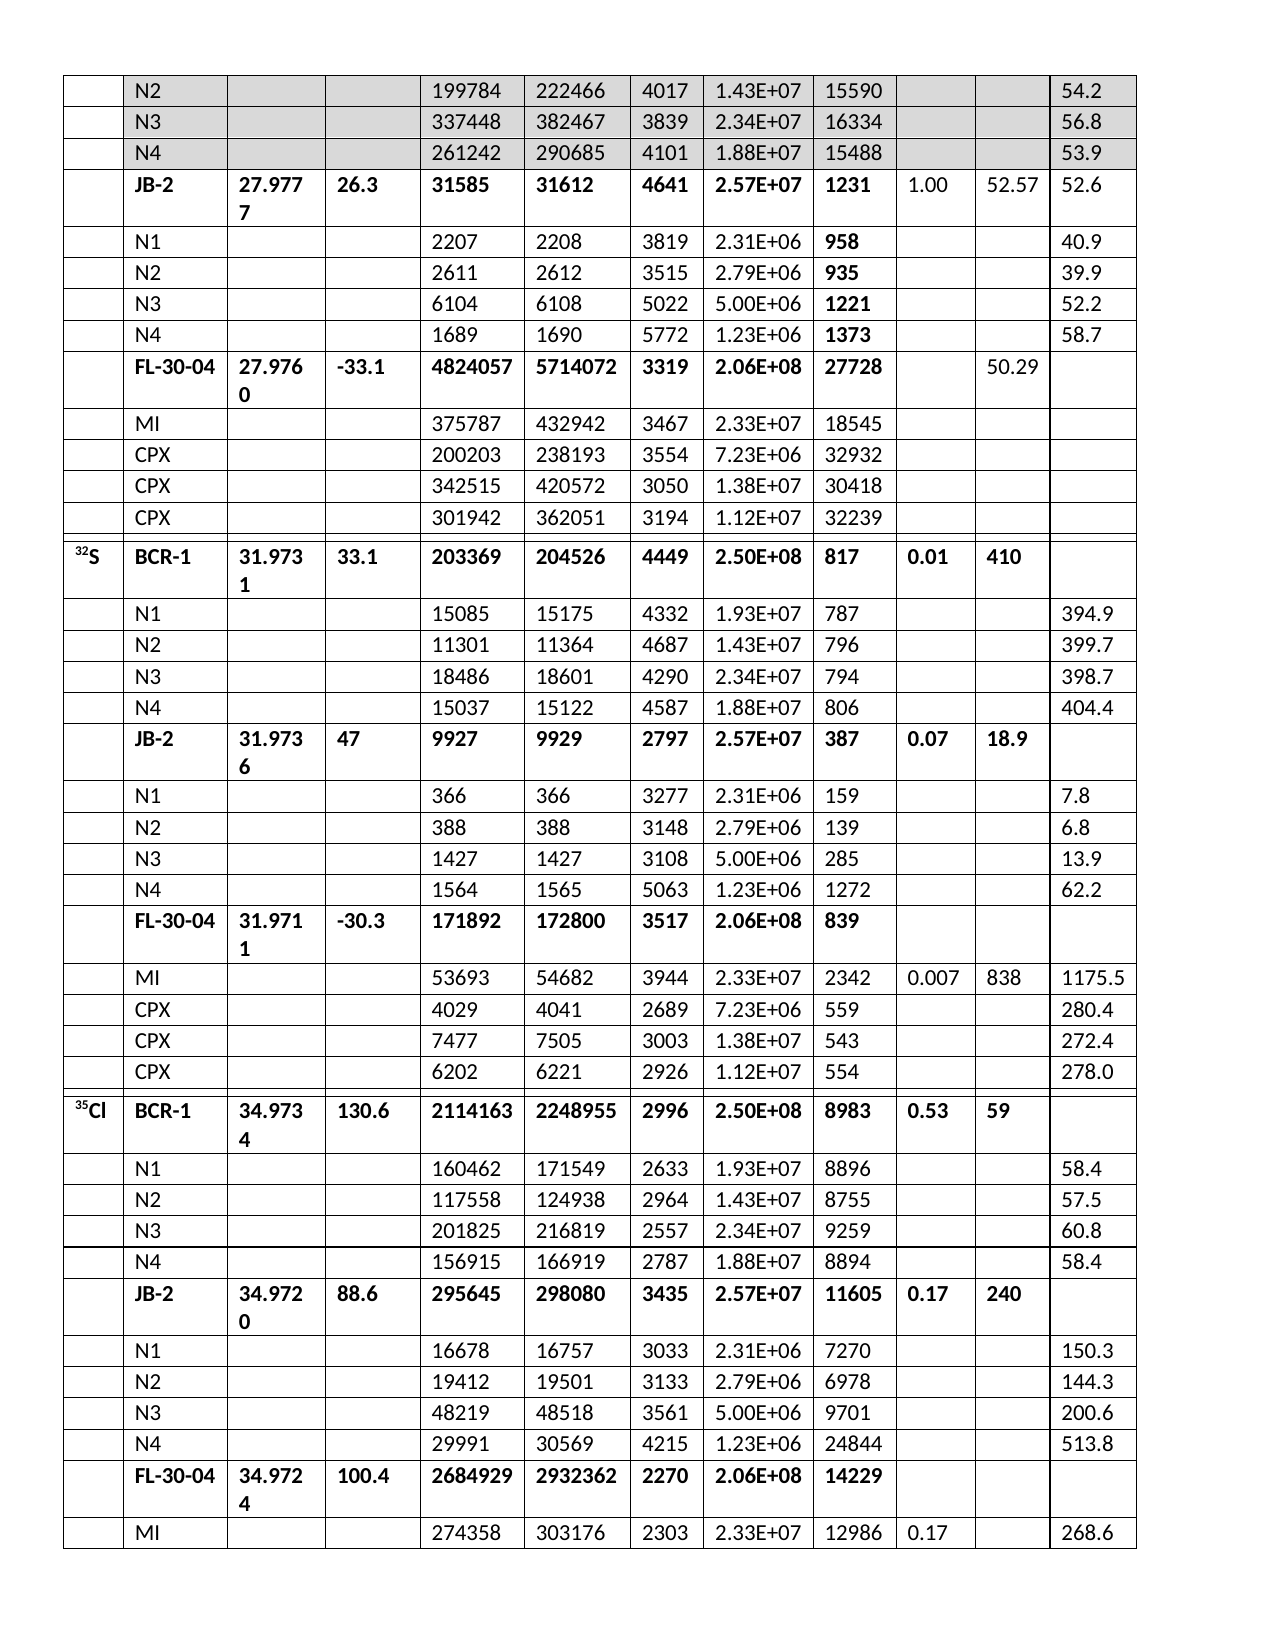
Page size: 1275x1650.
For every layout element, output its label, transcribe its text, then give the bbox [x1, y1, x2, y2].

table_cell [228, 409, 325, 439]
table_cell 2633 [631, 1154, 703, 1184]
table_cell CPX [124, 503, 227, 533]
table_cell [976, 631, 1049, 661]
table_cell [228, 258, 325, 288]
table_cell [326, 139, 420, 169]
table_cell [897, 1057, 975, 1087]
table_cell [976, 693, 1049, 723]
table_cell 8894 [814, 1248, 896, 1278]
table_cell [64, 440, 123, 470]
table_cell [897, 875, 975, 905]
table_cell 34.9724 [228, 1461, 325, 1517]
table_cell [421, 534, 524, 541]
table_cell 1.88E+07 [704, 693, 813, 723]
table_cell 1221 [814, 289, 896, 319]
table_cell [976, 440, 1049, 470]
table_cell [421, 1089, 524, 1096]
table_cell 4041 [525, 995, 630, 1025]
table_cell [976, 1248, 1049, 1278]
table_cell [897, 781, 975, 812]
table_cell [326, 534, 420, 541]
table_cell [228, 599, 325, 629]
table_cell [897, 844, 975, 874]
table_cell 172800 [525, 906, 630, 962]
table_cell 11301 [421, 631, 524, 661]
table_cell 60.8 [1051, 1216, 1136, 1246]
table_cell 201825 [421, 1216, 524, 1246]
table_cell 18545 [814, 409, 896, 439]
table_cell BCR-1 [124, 1097, 227, 1153]
table_cell [976, 1430, 1049, 1460]
table_cell 9701 [814, 1398, 896, 1428]
table_cell [326, 409, 420, 439]
table_cell [228, 1154, 325, 1184]
table_cell 398.7 [1051, 662, 1136, 692]
table_cell N4 [124, 875, 227, 905]
table_cell [525, 1089, 630, 1096]
table_cell 53.9 [1051, 139, 1136, 169]
table_cell [326, 693, 420, 723]
table_cell 2.31E+06 [704, 1336, 813, 1366]
table_cell 1565 [525, 875, 630, 905]
table_cell [228, 1398, 325, 1428]
table_cell 52.57 [976, 170, 1049, 226]
table_cell 16678 [421, 1336, 524, 1366]
table_cell [897, 258, 975, 288]
table_cell [64, 844, 123, 874]
table_cell [1051, 1279, 1136, 1335]
table_cell 2932362 [525, 1461, 630, 1517]
table_cell 838 [976, 964, 1049, 994]
table_cell [228, 107, 325, 137]
table_cell 3467 [631, 409, 703, 439]
table_cell 7505 [525, 1026, 630, 1056]
table_cell 8896 [814, 1154, 896, 1184]
table_cell [326, 1518, 420, 1548]
table_cell [897, 1367, 975, 1397]
table_cell 15037 [421, 693, 524, 723]
table_cell 2342 [814, 964, 896, 994]
table_cell N3 [124, 1398, 227, 1428]
table_cell [326, 1336, 420, 1366]
table_cell FL-30-04 [124, 906, 227, 962]
table_cell 9927 [421, 724, 524, 780]
table_cell [326, 289, 420, 319]
table_cell N1 [124, 227, 227, 257]
table_cell 4449 [631, 542, 703, 598]
table_cell N2 [124, 1185, 227, 1215]
table_cell 0.17 [897, 1518, 975, 1548]
table_cell 1272 [814, 875, 896, 905]
table_cell [326, 995, 420, 1025]
table_cell CPX [124, 440, 227, 470]
table_cell [228, 139, 325, 169]
table_cell [897, 503, 975, 533]
table_cell 3561 [631, 1398, 703, 1428]
table_cell 5772 [631, 321, 703, 351]
table_cell [326, 1248, 420, 1278]
table_cell 6108 [525, 289, 630, 319]
table_cell [976, 1026, 1049, 1056]
table_cell 796 [814, 631, 896, 661]
table_cell [976, 906, 1049, 962]
table_cell 8755 [814, 1185, 896, 1215]
table_cell 54682 [525, 964, 630, 994]
table_cell JB-2 [124, 1279, 227, 1335]
table_cell [228, 662, 325, 692]
table_cell [326, 227, 420, 257]
table_cell [64, 471, 123, 502]
table_cell CPX [124, 471, 227, 502]
table_cell [64, 1057, 123, 1087]
table_cell 6202 [421, 1057, 524, 1087]
table_cell JB-2 [124, 170, 227, 226]
table_cell 29991 [421, 1430, 524, 1460]
table_cell 295645 [421, 1279, 524, 1335]
table_cell [64, 107, 123, 137]
table_cell [64, 170, 123, 226]
table_cell 15175 [525, 599, 630, 629]
table_cell [228, 289, 325, 319]
table_cell 5.00E+06 [704, 289, 813, 319]
table_cell [64, 599, 123, 629]
table_cell [228, 471, 325, 502]
table_cell [1051, 542, 1136, 598]
table_cell 15590 [814, 76, 896, 106]
table_cell 2.06E+08 [704, 1461, 813, 1517]
table_cell [326, 813, 420, 843]
table_cell 3050 [631, 471, 703, 502]
table_cell 19501 [525, 1367, 630, 1397]
table_cell 27.9760 [228, 352, 325, 408]
table_cell [64, 1518, 123, 1548]
table_cell 1.23E+06 [704, 321, 813, 351]
table_cell 3108 [631, 844, 703, 874]
table_cell 26.3 [326, 170, 420, 226]
table_cell 31.9731 [228, 542, 325, 598]
table_cell 56.8 [1051, 107, 1136, 137]
table_cell [976, 534, 1049, 541]
table_cell 2787 [631, 1248, 703, 1278]
table_cell 4215 [631, 1430, 703, 1460]
table_cell N1 [124, 1154, 227, 1184]
table_cell 6.8 [1051, 813, 1136, 843]
table_cell 387 [814, 724, 896, 780]
table_cell 298080 [525, 1279, 630, 1335]
table_cell 124938 [525, 1185, 630, 1215]
table_cell 3133 [631, 1367, 703, 1397]
table_cell [976, 1518, 1049, 1548]
table_cell 1.43E+07 [704, 76, 813, 106]
table_cell [228, 1026, 325, 1056]
table_cell [897, 440, 975, 470]
table_cell N2 [124, 258, 227, 288]
table_cell -33.1 [326, 352, 420, 408]
table_cell 5063 [631, 875, 703, 905]
table_cell [326, 662, 420, 692]
table_cell 53693 [421, 964, 524, 994]
table_cell 1.38E+07 [704, 471, 813, 502]
table_cell 935 [814, 258, 896, 288]
table_cell [228, 693, 325, 723]
table_cell N2 [124, 76, 227, 106]
table_cell [1051, 503, 1136, 533]
table_cell 4641 [631, 170, 703, 226]
table_cell [64, 1154, 123, 1184]
table_cell [976, 813, 1049, 843]
table_cell [976, 1185, 1049, 1215]
table_cell [814, 1089, 896, 1096]
table_cell 15488 [814, 139, 896, 169]
table_cell 7.23E+06 [704, 995, 813, 1025]
table_cell 388 [525, 813, 630, 843]
table_cell [326, 321, 420, 351]
table_cell [897, 409, 975, 439]
table_cell 303176 [525, 1518, 630, 1548]
table_cell 171549 [525, 1154, 630, 1184]
table_cell 554 [814, 1057, 896, 1087]
table_cell 15085 [421, 599, 524, 629]
table_cell 200203 [421, 440, 524, 470]
table_cell [897, 534, 975, 541]
table_cell 58.4 [1051, 1248, 1136, 1278]
table_cell [897, 631, 975, 661]
table_cell [64, 813, 123, 843]
table_cell [228, 227, 325, 257]
table_cell [976, 1461, 1049, 1517]
table_cell 1.88E+07 [704, 139, 813, 169]
table_cell 337448 [421, 107, 524, 137]
table_cell 268.6 [1051, 1518, 1136, 1548]
table_cell 6221 [525, 1057, 630, 1087]
table_cell 2.33E+07 [704, 409, 813, 439]
table_cell 39.9 [1051, 258, 1136, 288]
table_cell [64, 1216, 123, 1246]
table_cell 1690 [525, 321, 630, 351]
table_cell 278.0 [1051, 1057, 1136, 1087]
table_cell [976, 471, 1049, 502]
table_cell 4017 [631, 76, 703, 106]
table_cell 9259 [814, 1216, 896, 1246]
table_cell [64, 258, 123, 288]
table_cell [976, 258, 1049, 288]
table_cell FL-30-04 [124, 352, 227, 408]
table_cell 0.007 [897, 964, 975, 994]
table_cell 5022 [631, 289, 703, 319]
table_cell 4824057 [421, 352, 524, 408]
table_cell CPX [124, 995, 227, 1025]
table_cell 166919 [525, 1248, 630, 1278]
table_cell [814, 534, 896, 541]
table_cell 1.93E+07 [704, 1154, 813, 1184]
table_cell [897, 906, 975, 962]
table_cell 394.9 [1051, 599, 1136, 629]
table_cell 2612 [525, 258, 630, 288]
table_cell 3033 [631, 1336, 703, 1366]
table_cell 3819 [631, 227, 703, 257]
table_cell 817 [814, 542, 896, 598]
table_cell 432942 [525, 409, 630, 439]
table_cell [64, 781, 123, 812]
table_cell 2.57E+07 [704, 1279, 813, 1335]
table_cell 7.8 [1051, 781, 1136, 812]
table_cell 27728 [814, 352, 896, 408]
table_cell 274358 [421, 1518, 524, 1548]
table_cell 2.06E+08 [704, 906, 813, 962]
table_cell 362051 [525, 503, 630, 533]
table_cell [976, 844, 1049, 874]
table_cell 2.57E+07 [704, 724, 813, 780]
table_cell 1.93E+07 [704, 599, 813, 629]
table_cell 14229 [814, 1461, 896, 1517]
table_cell [976, 321, 1049, 351]
table_cell MI [124, 1518, 227, 1548]
table_cell 18.9 [976, 724, 1049, 780]
table_cell N4 [124, 693, 227, 723]
table_cell [64, 139, 123, 169]
table_cell 543 [814, 1026, 896, 1056]
table_cell 280.4 [1051, 995, 1136, 1025]
table_cell [976, 1154, 1049, 1184]
table_cell [897, 693, 975, 723]
table_cell [326, 844, 420, 874]
table_cell N3 [124, 844, 227, 874]
table_cell 3515 [631, 258, 703, 288]
table_cell 16757 [525, 1336, 630, 1366]
table_cell 2.79E+06 [704, 1367, 813, 1397]
table_cell 19412 [421, 1367, 524, 1397]
table_cell 399.7 [1051, 631, 1136, 661]
table_cell 2248955 [525, 1097, 630, 1153]
table_cell 1.43E+07 [704, 631, 813, 661]
table_cell N3 [124, 662, 227, 692]
table_cell N4 [124, 139, 227, 169]
table_cell 342515 [421, 471, 524, 502]
table_cell 240 [976, 1279, 1049, 1335]
table_cell 3277 [631, 781, 703, 812]
table_cell [897, 1026, 975, 1056]
table_cell 1.12E+07 [704, 503, 813, 533]
table_cell [64, 1398, 123, 1428]
table_cell [64, 76, 123, 106]
table_cell [228, 1336, 325, 1366]
table_cell [228, 631, 325, 661]
table_cell 0.53 [897, 1097, 975, 1153]
table_cell MI [124, 964, 227, 994]
table_cell 1.23E+06 [704, 1430, 813, 1460]
table_cell 117558 [421, 1185, 524, 1215]
table_cell 3517 [631, 906, 703, 962]
table_cell 366 [421, 781, 524, 812]
table_cell 30569 [525, 1430, 630, 1460]
table_cell 31612 [525, 170, 630, 226]
table_cell [64, 1367, 123, 1397]
table_cell 1689 [421, 321, 524, 351]
table_cell [897, 995, 975, 1025]
table_cell [976, 1057, 1049, 1087]
table_cell 839 [814, 906, 896, 962]
table_cell 2.50E+08 [704, 1097, 813, 1153]
table_cell 7.23E+06 [704, 440, 813, 470]
table_cell [64, 289, 123, 319]
table_cell N3 [124, 289, 227, 319]
table_cell 382467 [525, 107, 630, 137]
table_cell 2797 [631, 724, 703, 780]
table_cell [976, 76, 1049, 106]
table_cell 794 [814, 662, 896, 692]
table_cell 4101 [631, 139, 703, 169]
table_cell 32239 [814, 503, 896, 533]
table_cell 958 [814, 227, 896, 257]
table_cell 2996 [631, 1097, 703, 1153]
table_cell N4 [124, 1248, 227, 1278]
table_cell 139 [814, 813, 896, 843]
table_cell MI [124, 409, 227, 439]
table_cell [326, 1185, 420, 1215]
table_cell 199784 [421, 76, 524, 106]
table_cell 806 [814, 693, 896, 723]
table_cell [976, 107, 1049, 137]
table_cell 1175.5 [1051, 964, 1136, 994]
table_cell [976, 409, 1049, 439]
table_cell [64, 724, 123, 780]
table_cell 31.9736 [228, 724, 325, 780]
table_cell 375787 [421, 409, 524, 439]
table_cell 222466 [525, 76, 630, 106]
table_cell 48518 [525, 1398, 630, 1428]
table_cell 2684929 [421, 1461, 524, 1517]
table_cell 2.79E+06 [704, 813, 813, 843]
table_cell [64, 964, 123, 994]
table_cell N3 [124, 107, 227, 137]
table_cell 156915 [421, 1248, 524, 1278]
table_cell [897, 599, 975, 629]
table_cell [64, 1185, 123, 1215]
table_cell 366 [525, 781, 630, 812]
table_cell 18601 [525, 662, 630, 692]
table_cell N1 [124, 781, 227, 812]
table_cell 2.34E+07 [704, 1216, 813, 1246]
table_cell BCR-1 [124, 542, 227, 598]
table_cell N4 [124, 321, 227, 351]
table_cell 4029 [421, 995, 524, 1025]
table_cell 272.4 [1051, 1026, 1136, 1056]
table_cell 11605 [814, 1279, 896, 1335]
table_cell 2.79E+06 [704, 258, 813, 288]
table_cell 290685 [525, 139, 630, 169]
table_cell 18486 [421, 662, 524, 692]
table_cell 52.2 [1051, 289, 1136, 319]
table_cell 5.00E+06 [704, 844, 813, 874]
table_cell N1 [124, 599, 227, 629]
table_cell 7270 [814, 1336, 896, 1366]
table_cell 2.31E+06 [704, 781, 813, 812]
table_cell 787 [814, 599, 896, 629]
table_cell 3839 [631, 107, 703, 137]
table_cell [1051, 471, 1136, 502]
table_cell [897, 321, 975, 351]
table_cell 1564 [421, 875, 524, 905]
table_cell 2611 [421, 258, 524, 288]
table_cell 238193 [525, 440, 630, 470]
table_cell 2.31E+06 [704, 227, 813, 257]
table_cell FL-30-04 [124, 1461, 227, 1517]
table_cell [976, 875, 1049, 905]
table_cell [976, 1216, 1049, 1246]
table_cell [124, 1089, 227, 1096]
table_cell 160462 [421, 1154, 524, 1184]
table_cell N2 [124, 813, 227, 843]
table_cell [976, 781, 1049, 812]
table_cell [897, 1398, 975, 1428]
table_cell 1.00 [897, 170, 975, 226]
table_cell 88.6 [326, 1279, 420, 1335]
table_cell 3319 [631, 352, 703, 408]
table_cell CPX [124, 1026, 227, 1056]
table_cell [64, 662, 123, 692]
table_cell [326, 1026, 420, 1056]
table_cell [64, 1026, 123, 1056]
table_cell 30418 [814, 471, 896, 502]
table_cell [704, 534, 813, 541]
table_cell [326, 599, 420, 629]
table_cell [228, 844, 325, 874]
table_cell [326, 1398, 420, 1428]
table_cell [64, 409, 123, 439]
table_cell 404.4 [1051, 693, 1136, 723]
table_cell [228, 1367, 325, 1397]
table_cell 34.9720 [228, 1279, 325, 1335]
table_cell 1373 [814, 321, 896, 351]
table_cell N2 [124, 1367, 227, 1397]
table_cell 203369 [421, 542, 524, 598]
table_cell 3194 [631, 503, 703, 533]
table_cell [64, 534, 123, 541]
table_cell N1 [124, 1336, 227, 1366]
table_cell 31.9711 [228, 906, 325, 962]
table_cell [64, 1336, 123, 1366]
table_cell [228, 534, 325, 541]
table_cell [228, 875, 325, 905]
table_cell 0.07 [897, 724, 975, 780]
table_cell [326, 503, 420, 533]
table_cell N4 [124, 1430, 227, 1460]
table_cell 150.3 [1051, 1336, 1136, 1366]
table_cell [228, 1089, 325, 1096]
table_cell 1231 [814, 170, 896, 226]
table_cell 32932 [814, 440, 896, 470]
table_cell 2689 [631, 995, 703, 1025]
table_cell 12986 [814, 1518, 896, 1548]
table_cell [124, 534, 227, 541]
table_cell [976, 1089, 1049, 1096]
table_cell 2.06E+08 [704, 352, 813, 408]
table_cell 27.9777 [228, 170, 325, 226]
table_cell 3435 [631, 1279, 703, 1335]
table_cell [326, 1057, 420, 1087]
table_cell [64, 995, 123, 1025]
table_cell 2.57E+07 [704, 170, 813, 226]
table_cell [64, 693, 123, 723]
table_cell [326, 631, 420, 661]
table_cell [228, 813, 325, 843]
table_cell 15122 [525, 693, 630, 723]
table_cell 2926 [631, 1057, 703, 1087]
table_cell [704, 1089, 813, 1096]
table_cell [631, 1089, 703, 1096]
table_cell [1051, 1089, 1136, 1096]
table_cell [64, 352, 123, 408]
table_cell 410 [976, 542, 1049, 598]
table_cell [976, 289, 1049, 319]
table_cell 35Cl [64, 1097, 123, 1153]
table_cell 100.4 [326, 1461, 420, 1517]
table_cell [897, 1248, 975, 1278]
table_cell [228, 1216, 325, 1246]
table_cell 32S [64, 542, 123, 598]
table_cell 2964 [631, 1185, 703, 1215]
table_cell 285 [814, 844, 896, 874]
table_cell 40.9 [1051, 227, 1136, 257]
table_cell 1.88E+07 [704, 1248, 813, 1278]
table_cell [525, 534, 630, 541]
table_cell 4332 [631, 599, 703, 629]
table_cell [64, 227, 123, 257]
table_cell 31585 [421, 170, 524, 226]
table_cell 2208 [525, 227, 630, 257]
table_cell 159 [814, 781, 896, 812]
table_cell 2.50E+08 [704, 542, 813, 598]
table_cell 1427 [525, 844, 630, 874]
table_cell [976, 599, 1049, 629]
table_cell 2.33E+07 [704, 1518, 813, 1548]
table_cell 4687 [631, 631, 703, 661]
table_cell [897, 471, 975, 502]
table_cell [897, 662, 975, 692]
table_cell 204526 [525, 542, 630, 598]
table_cell [228, 995, 325, 1025]
table_cell 4290 [631, 662, 703, 692]
table_cell [326, 107, 420, 137]
table_cell N3 [124, 1216, 227, 1246]
table_cell [64, 1089, 123, 1096]
table_cell 1.23E+06 [704, 875, 813, 905]
table_cell 48219 [421, 1398, 524, 1428]
table_cell 2557 [631, 1216, 703, 1246]
table_cell [228, 1518, 325, 1548]
table_cell [228, 321, 325, 351]
table_cell [976, 662, 1049, 692]
table_cell 54.2 [1051, 76, 1136, 106]
table_cell [1051, 534, 1136, 541]
table_cell [1051, 1461, 1136, 1517]
table_cell 16334 [814, 107, 896, 137]
table_cell [64, 1279, 123, 1335]
table_cell 2270 [631, 1461, 703, 1517]
table_cell [326, 1154, 420, 1184]
table_cell [326, 1367, 420, 1397]
table_cell JB-2 [124, 724, 227, 780]
table_cell [326, 1216, 420, 1246]
table_cell [228, 503, 325, 533]
table_cell 34.9734 [228, 1097, 325, 1153]
table_cell [228, 440, 325, 470]
table_cell [326, 1089, 420, 1096]
table_cell 8983 [814, 1097, 896, 1153]
table_cell [1051, 906, 1136, 962]
table_cell [976, 503, 1049, 533]
table_cell 559 [814, 995, 896, 1025]
table_cell [631, 534, 703, 541]
table_cell [64, 1430, 123, 1460]
table_cell 1.12E+07 [704, 1057, 813, 1087]
table_cell [228, 1430, 325, 1460]
table_cell 2.34E+07 [704, 662, 813, 692]
table_cell 11364 [525, 631, 630, 661]
table_cell [64, 503, 123, 533]
table_cell 6978 [814, 1367, 896, 1397]
table_cell 4587 [631, 693, 703, 723]
table_cell 3554 [631, 440, 703, 470]
table_cell [897, 1089, 975, 1096]
table_cell 52.6 [1051, 170, 1136, 226]
table_cell [976, 139, 1049, 169]
table_cell [326, 1430, 420, 1460]
table_cell [1051, 724, 1136, 780]
table_cell 62.2 [1051, 875, 1136, 905]
table_cell [897, 76, 975, 106]
table_cell -30.3 [326, 906, 420, 962]
table_cell 3148 [631, 813, 703, 843]
table_cell 200.6 [1051, 1398, 1136, 1428]
table_cell 24844 [814, 1430, 896, 1460]
table_cell 2.33E+07 [704, 964, 813, 994]
table_cell 1.43E+07 [704, 1185, 813, 1215]
table_cell [897, 1336, 975, 1366]
table_cell [228, 1248, 325, 1278]
table_cell 1.38E+07 [704, 1026, 813, 1056]
table_cell [326, 76, 420, 106]
table_cell [897, 1216, 975, 1246]
table_cell 6104 [421, 289, 524, 319]
table_cell 0.01 [897, 542, 975, 598]
table_cell 261242 [421, 139, 524, 169]
table_cell [976, 1367, 1049, 1397]
table_cell 3944 [631, 964, 703, 994]
table_cell [228, 781, 325, 812]
table_cell [897, 139, 975, 169]
table_cell 5.00E+06 [704, 1398, 813, 1428]
table_cell [976, 995, 1049, 1025]
table_cell [326, 258, 420, 288]
table_cell 50.29 [976, 352, 1049, 408]
table_cell [64, 1461, 123, 1517]
table_cell 388 [421, 813, 524, 843]
table_cell [228, 76, 325, 106]
table_cell 130.6 [326, 1097, 420, 1153]
table_cell [976, 227, 1049, 257]
table_cell 301942 [421, 503, 524, 533]
table_cell [326, 440, 420, 470]
table_cell [897, 289, 975, 319]
table_cell [64, 906, 123, 962]
table_cell 0.17 [897, 1279, 975, 1335]
table_cell 13.9 [1051, 844, 1136, 874]
table_cell 9929 [525, 724, 630, 780]
table_cell 7477 [421, 1026, 524, 1056]
table_cell [897, 1154, 975, 1184]
table_cell [326, 471, 420, 502]
table_cell [976, 1398, 1049, 1428]
table_cell 47 [326, 724, 420, 780]
table_cell [897, 227, 975, 257]
table_cell [326, 964, 420, 994]
table_cell 144.3 [1051, 1367, 1136, 1397]
table_cell CPX [124, 1057, 227, 1087]
table_cell 2303 [631, 1518, 703, 1548]
table_cell [64, 631, 123, 661]
table_cell 33.1 [326, 542, 420, 598]
table_cell [1051, 440, 1136, 470]
table_cell 5714072 [525, 352, 630, 408]
table_cell 2.34E+07 [704, 107, 813, 137]
table_cell 58.4 [1051, 1154, 1136, 1184]
table_cell [897, 107, 975, 137]
table_cell [228, 1057, 325, 1087]
table_cell [64, 321, 123, 351]
table_cell 3003 [631, 1026, 703, 1056]
table_cell [228, 1185, 325, 1215]
table_cell 171892 [421, 906, 524, 962]
table_cell 1427 [421, 844, 524, 874]
table_cell [1051, 352, 1136, 408]
table_cell [897, 352, 975, 408]
table_cell [326, 781, 420, 812]
table_cell [64, 875, 123, 905]
table_cell 420572 [525, 471, 630, 502]
table_cell 513.8 [1051, 1430, 1136, 1460]
table_cell [897, 1185, 975, 1215]
table_cell [976, 1336, 1049, 1366]
table_cell [64, 1248, 123, 1278]
table_cell 2114163 [421, 1097, 524, 1153]
table_cell 57.5 [1051, 1185, 1136, 1215]
table_cell 59 [976, 1097, 1049, 1153]
table_cell 58.7 [1051, 321, 1136, 351]
table_cell [897, 1430, 975, 1460]
table_cell [326, 875, 420, 905]
table_cell N2 [124, 631, 227, 661]
table_cell 2207 [421, 227, 524, 257]
table_cell [1051, 1097, 1136, 1153]
table_cell [1051, 409, 1136, 439]
table_cell [897, 1461, 975, 1517]
table_cell [228, 964, 325, 994]
table_cell [897, 813, 975, 843]
table_cell 216819 [525, 1216, 630, 1246]
